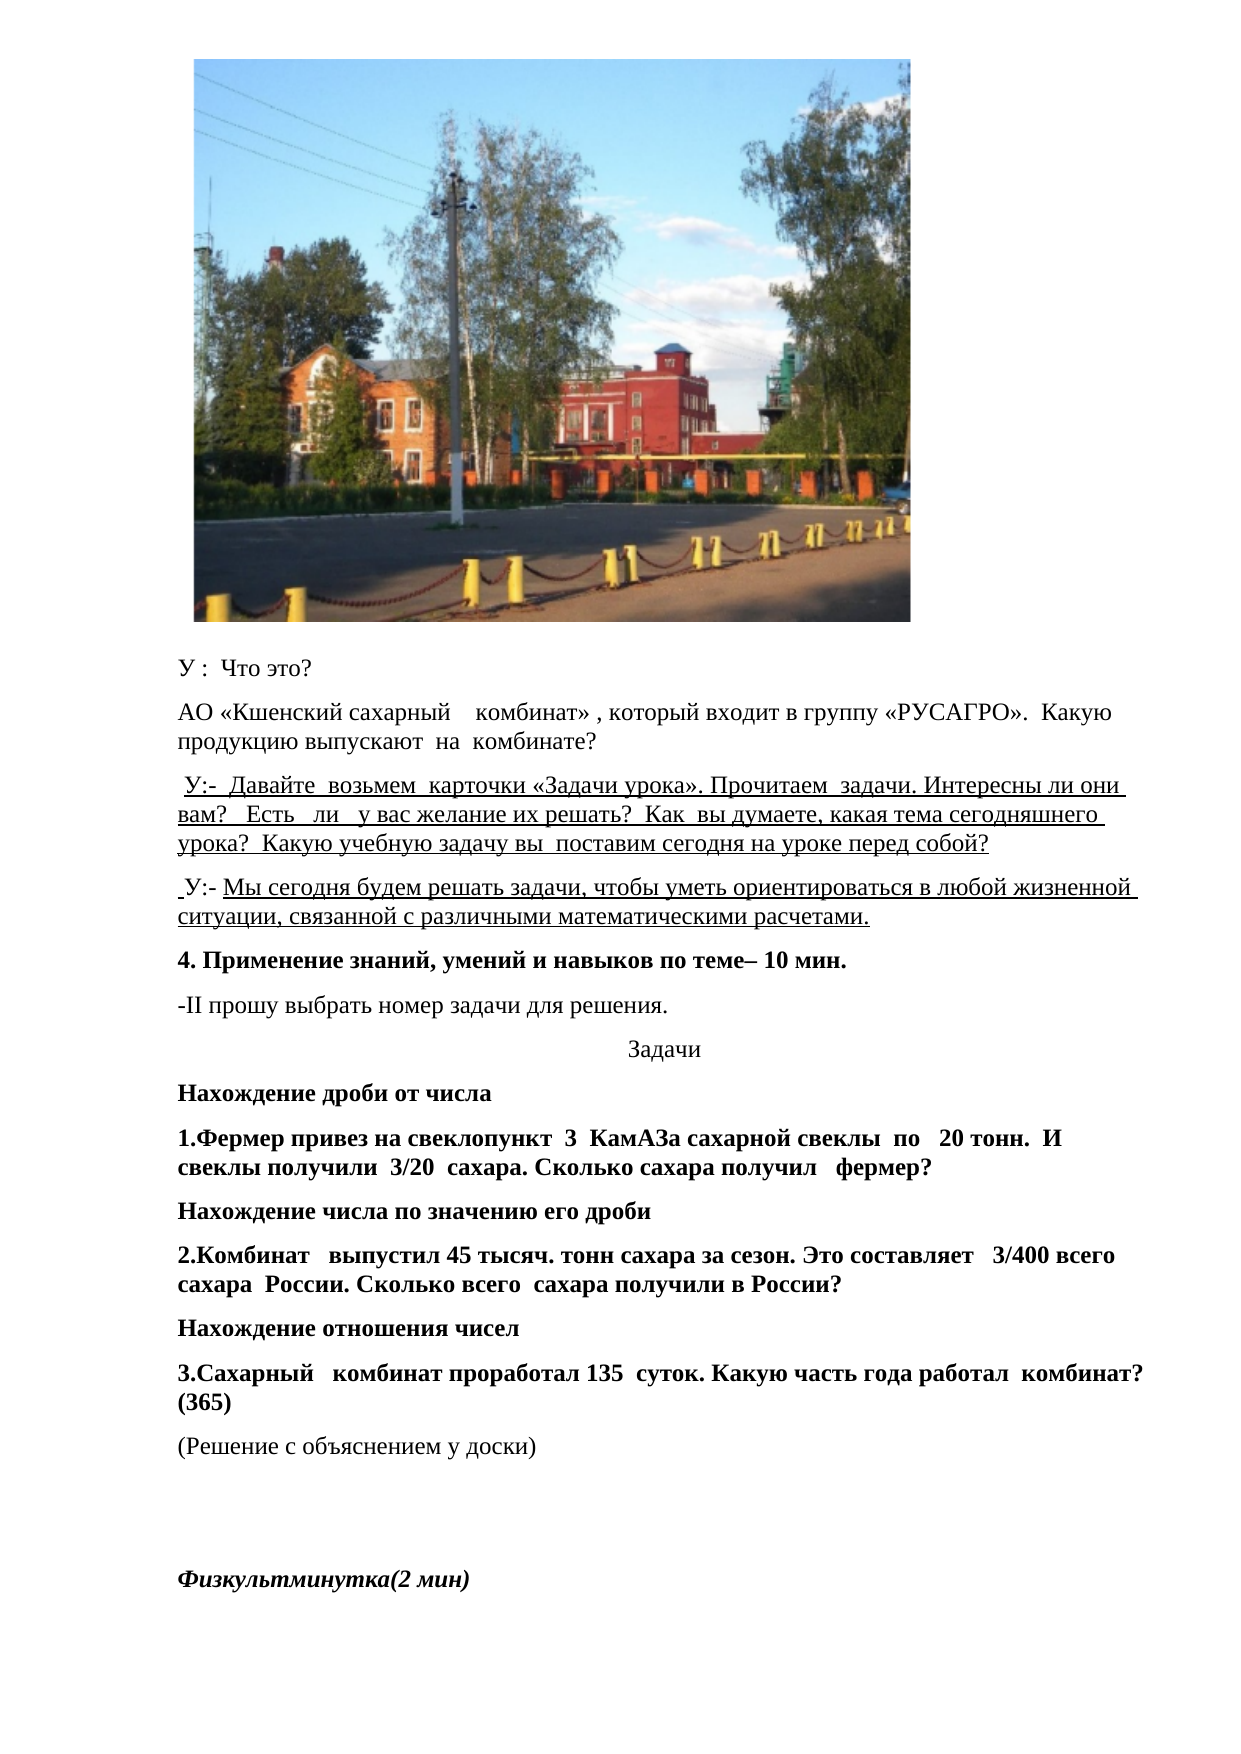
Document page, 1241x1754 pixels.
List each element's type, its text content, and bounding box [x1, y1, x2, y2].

text Нахождение числа по значению его дроби [177, 1196, 1152, 1225]
text -II прошу выбрать номер задачи для решения. [177, 990, 1152, 1018]
text У:- Мы сегодня будем решать задачи, чтобы уметь ориентироваться в любой жизненной ситуации, связанной с различными математическими расчетами. [177, 872, 1152, 930]
text У : Что это? [177, 653, 1152, 682]
text 4. Применение знаний, умений и навыков по теме– 10 мин. [177, 945, 1152, 974]
text 1.Фермер привез на свеклопункт 3 КамАЗа сахарной свеклы по 20 тонн. И свеклы получили 3/20 сахара. Сколько сахара получил фермер? [177, 1123, 1152, 1180]
text 2.Комбинат выпустил 45 тысяч. тонн сахара за сезон. Это составляет 3/400 всего сахара России. Сколько всего сахара получили в России? [177, 1240, 1152, 1298]
text У:- Давайте возьмем карточки «Задачи урока». Прочитаем задачи. Интересны ли они вам? Есть ли у вас желание их решать? Как вы думаете, какая тема сегодняшнего урока? Какую учебную задачу вы поставим сегодня на уроке перед собой? [177, 770, 1152, 857]
text Нахождение отношения чисел [177, 1313, 1152, 1342]
text Нахождение дроби от числа [177, 1078, 1152, 1107]
text 3.Сахарный комбинат проработал 135 суток. Какую часть года работал комбинат? (365) [177, 1358, 1152, 1415]
text (Решение с объяснением у доски) [177, 1431, 1152, 1460]
text Задачи [177, 1034, 1152, 1063]
text Физкультминутка(2 мин) [177, 1564, 1152, 1593]
text АО «Кшенский сахарный комбинат» , который входит в группу «РУСАГРО». Какую продукцию выпускают на комбинате? [177, 697, 1152, 755]
